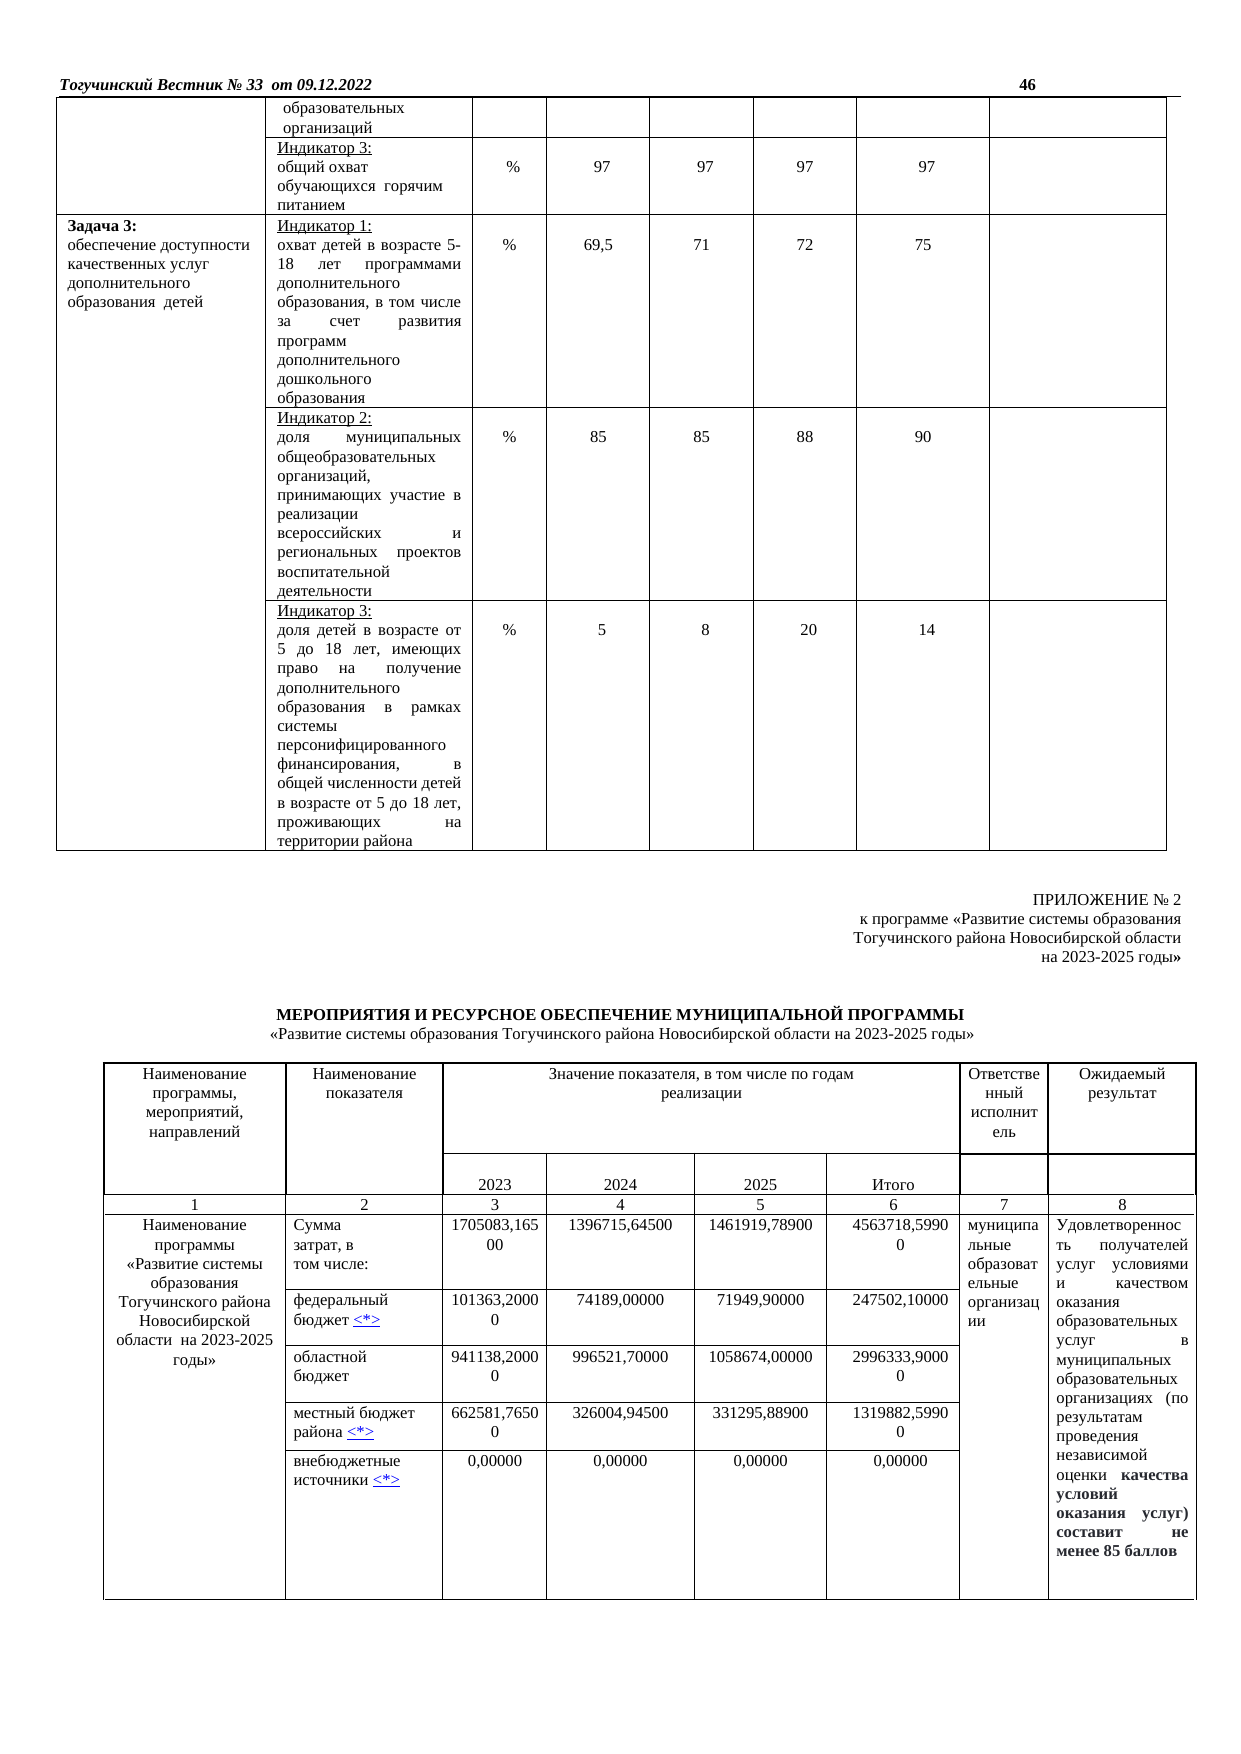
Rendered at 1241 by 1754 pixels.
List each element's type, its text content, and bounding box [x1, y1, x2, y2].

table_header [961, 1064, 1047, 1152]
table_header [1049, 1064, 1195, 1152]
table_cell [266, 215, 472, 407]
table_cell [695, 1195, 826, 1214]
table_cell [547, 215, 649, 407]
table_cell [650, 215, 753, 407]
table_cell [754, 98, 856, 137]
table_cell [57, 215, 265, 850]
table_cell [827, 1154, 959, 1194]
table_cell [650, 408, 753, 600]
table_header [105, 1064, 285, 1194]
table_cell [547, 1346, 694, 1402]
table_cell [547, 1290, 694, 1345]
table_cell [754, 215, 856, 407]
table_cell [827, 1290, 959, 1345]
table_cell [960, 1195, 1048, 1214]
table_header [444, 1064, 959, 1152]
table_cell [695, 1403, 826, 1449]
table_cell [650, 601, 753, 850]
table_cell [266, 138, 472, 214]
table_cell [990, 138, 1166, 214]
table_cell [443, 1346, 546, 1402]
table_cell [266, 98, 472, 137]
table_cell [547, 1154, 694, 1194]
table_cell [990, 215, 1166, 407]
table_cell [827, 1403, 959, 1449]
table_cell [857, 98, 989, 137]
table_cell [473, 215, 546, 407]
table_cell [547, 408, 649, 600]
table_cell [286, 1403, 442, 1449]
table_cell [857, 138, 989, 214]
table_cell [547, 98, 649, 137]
text «Развитие системы образования Тогучинского района Новосибирской области на 2023-2025 годы» [59, 1023, 1181, 1043]
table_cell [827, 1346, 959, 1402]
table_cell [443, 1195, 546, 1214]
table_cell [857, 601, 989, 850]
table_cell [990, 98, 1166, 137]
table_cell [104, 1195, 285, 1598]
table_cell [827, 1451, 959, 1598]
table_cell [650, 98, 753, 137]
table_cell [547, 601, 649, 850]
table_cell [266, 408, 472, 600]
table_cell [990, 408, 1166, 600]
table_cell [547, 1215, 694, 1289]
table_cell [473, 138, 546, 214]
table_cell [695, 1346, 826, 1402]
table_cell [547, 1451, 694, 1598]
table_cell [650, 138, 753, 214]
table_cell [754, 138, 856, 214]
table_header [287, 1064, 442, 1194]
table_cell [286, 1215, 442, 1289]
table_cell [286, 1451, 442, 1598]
text МЕРОПРИЯТИЯ И РЕСУРСНОЕ ОБЕСПЕЧЕНИЕ МУНИЦИПАЛЬНОЙ ПРОГРАММЫ [59, 1004, 1181, 1023]
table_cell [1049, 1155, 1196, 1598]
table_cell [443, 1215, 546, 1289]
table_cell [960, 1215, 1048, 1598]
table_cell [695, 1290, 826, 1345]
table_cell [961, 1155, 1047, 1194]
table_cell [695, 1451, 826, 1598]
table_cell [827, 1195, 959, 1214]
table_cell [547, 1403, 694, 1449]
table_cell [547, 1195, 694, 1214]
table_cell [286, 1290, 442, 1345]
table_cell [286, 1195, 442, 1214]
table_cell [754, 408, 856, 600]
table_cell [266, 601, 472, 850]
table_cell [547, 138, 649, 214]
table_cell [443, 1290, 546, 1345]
text к программе «Развитие системы образования [59, 908, 1181, 928]
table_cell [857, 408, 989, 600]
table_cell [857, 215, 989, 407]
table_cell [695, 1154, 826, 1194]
text Тогучинского района Новосибирской области [59, 928, 1181, 947]
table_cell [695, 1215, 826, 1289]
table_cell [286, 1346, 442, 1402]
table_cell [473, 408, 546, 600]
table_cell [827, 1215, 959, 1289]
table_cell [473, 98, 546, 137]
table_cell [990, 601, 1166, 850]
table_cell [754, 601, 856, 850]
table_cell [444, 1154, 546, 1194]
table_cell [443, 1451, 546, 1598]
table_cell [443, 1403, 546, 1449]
text на 2023-2025 годы» [59, 947, 1181, 966]
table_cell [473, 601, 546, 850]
text ПРИЛОЖЕНИЕ № 2 [59, 889, 1181, 908]
